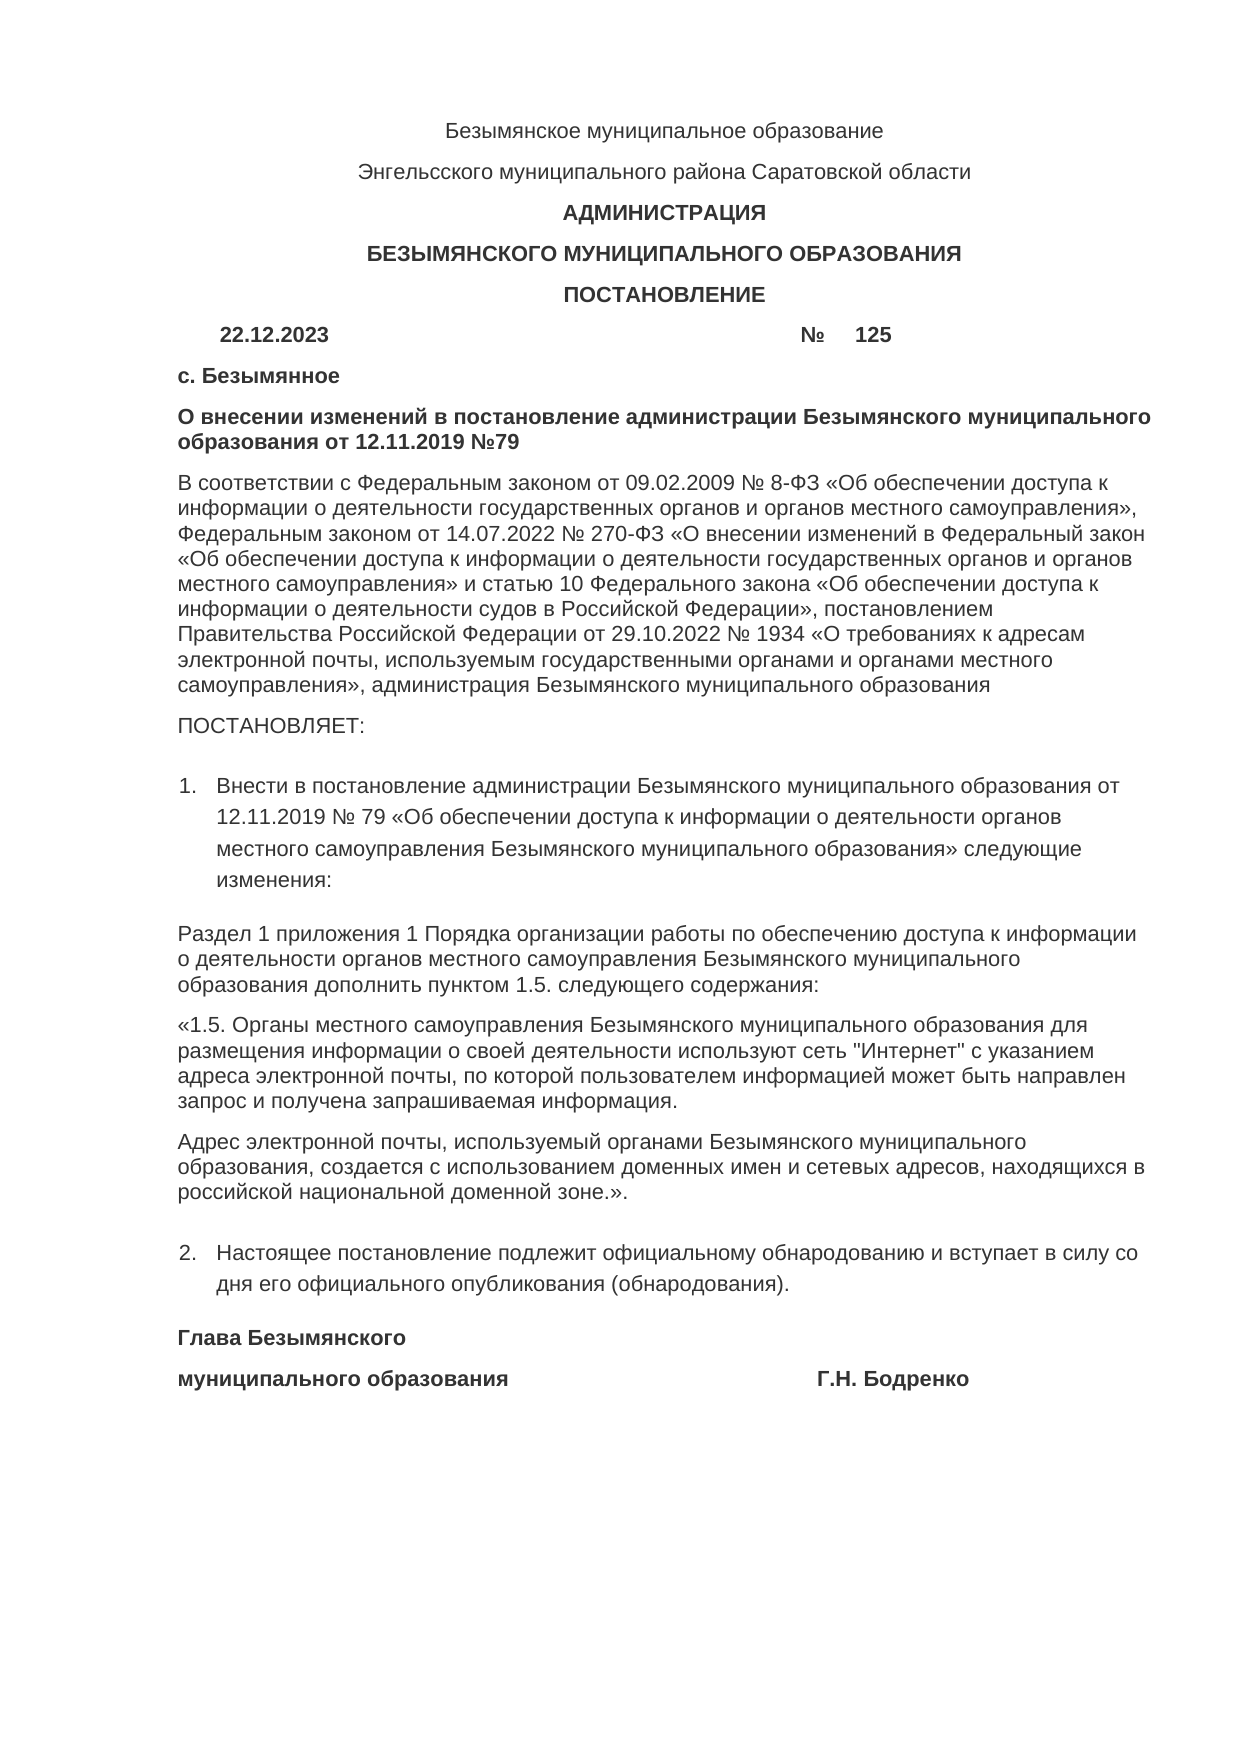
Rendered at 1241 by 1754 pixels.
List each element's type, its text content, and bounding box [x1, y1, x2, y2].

list Внести в постановление администрации Безымянского муниципального образования от 12.11.2019 № 79 «Об обеспечении доступа к информации о деятельности органов местного самоуправления Безымянского муниципального образования» следующие изменения: [179, 767, 1152, 892]
text с. Безымянное [177, 363, 1152, 388]
text Энгельсского муниципального района Саратовской области [177, 159, 1152, 184]
text ПОСТАНОВЛЕНИЕ [177, 281, 1152, 307]
text муниципального образования Г.Н. Бодренко [177, 1366, 1152, 1391]
text АДМИНИСТРАЦИЯ [177, 200, 1152, 225]
text Адрес электронной почты, используемый органами Безымянского муниципального образования, создается с использованием доменных имен и сетевых адресов, находящихся в российской национальной доменной зоне.». [177, 1129, 1152, 1204]
text В соответствии с Федеральным законом от 09.02.2009 № 8-ФЗ «Об обеспечении доступа к информации о деятельности государственных органов и органов местного самоуправления», Федеральным законом от 14.07.2022 № 270-ФЗ «О внесении изменений в Федеральный закон «Об обеспечении доступа к информации о деятельности государственных органов и органов местного самоуправления» и статью 10 Федерального закона «Об обеспечении доступа к информации о деятельности судов в Российской Федерации», постановлением Правительства Российской Федерации от 29.10.2022 № 1934 «О требованиях к адресам электронной почты, используемым государственными органами и органами местного самоуправления», администрация Безымянского муниципального образования [177, 470, 1152, 697]
text «1.5. Органы местного самоуправления Безымянского муниципального образования для размещения информации о своей деятельности используют сеть "Интернет" с указанием адреса электронной почты, по которой пользователем информацией может быть направлен запрос и получена запрашиваемая информация. [177, 1012, 1152, 1113]
text О внесении изменений в постановление администрации Безымянского муниципального образования от 12.11.2019 №79 [177, 404, 1152, 454]
text Безымянское муниципальное образование [177, 118, 1152, 143]
text ПОСТАНОВЛЯЕТ: [177, 712, 1152, 738]
text Глава Безымянского [177, 1325, 1152, 1350]
text 22.12.2023 № 125 [177, 322, 1152, 347]
list Настоящее постановление подлежит официальному обнародованию и вступает в силу со дня его официального опубликования (обнародования). [179, 1233, 1152, 1296]
text БЕЗЫМЯНСКОГО МУНИЦИПАЛЬНОГО ОБРАЗОВАНИЯ [177, 241, 1152, 266]
text Раздел 1 приложения 1 Порядка организации работы по обеспечению доступа к информации о деятельности органов местного самоуправления Безымянского муниципального образования дополнить пунктом 1.5. следующего содержания: [177, 921, 1152, 997]
